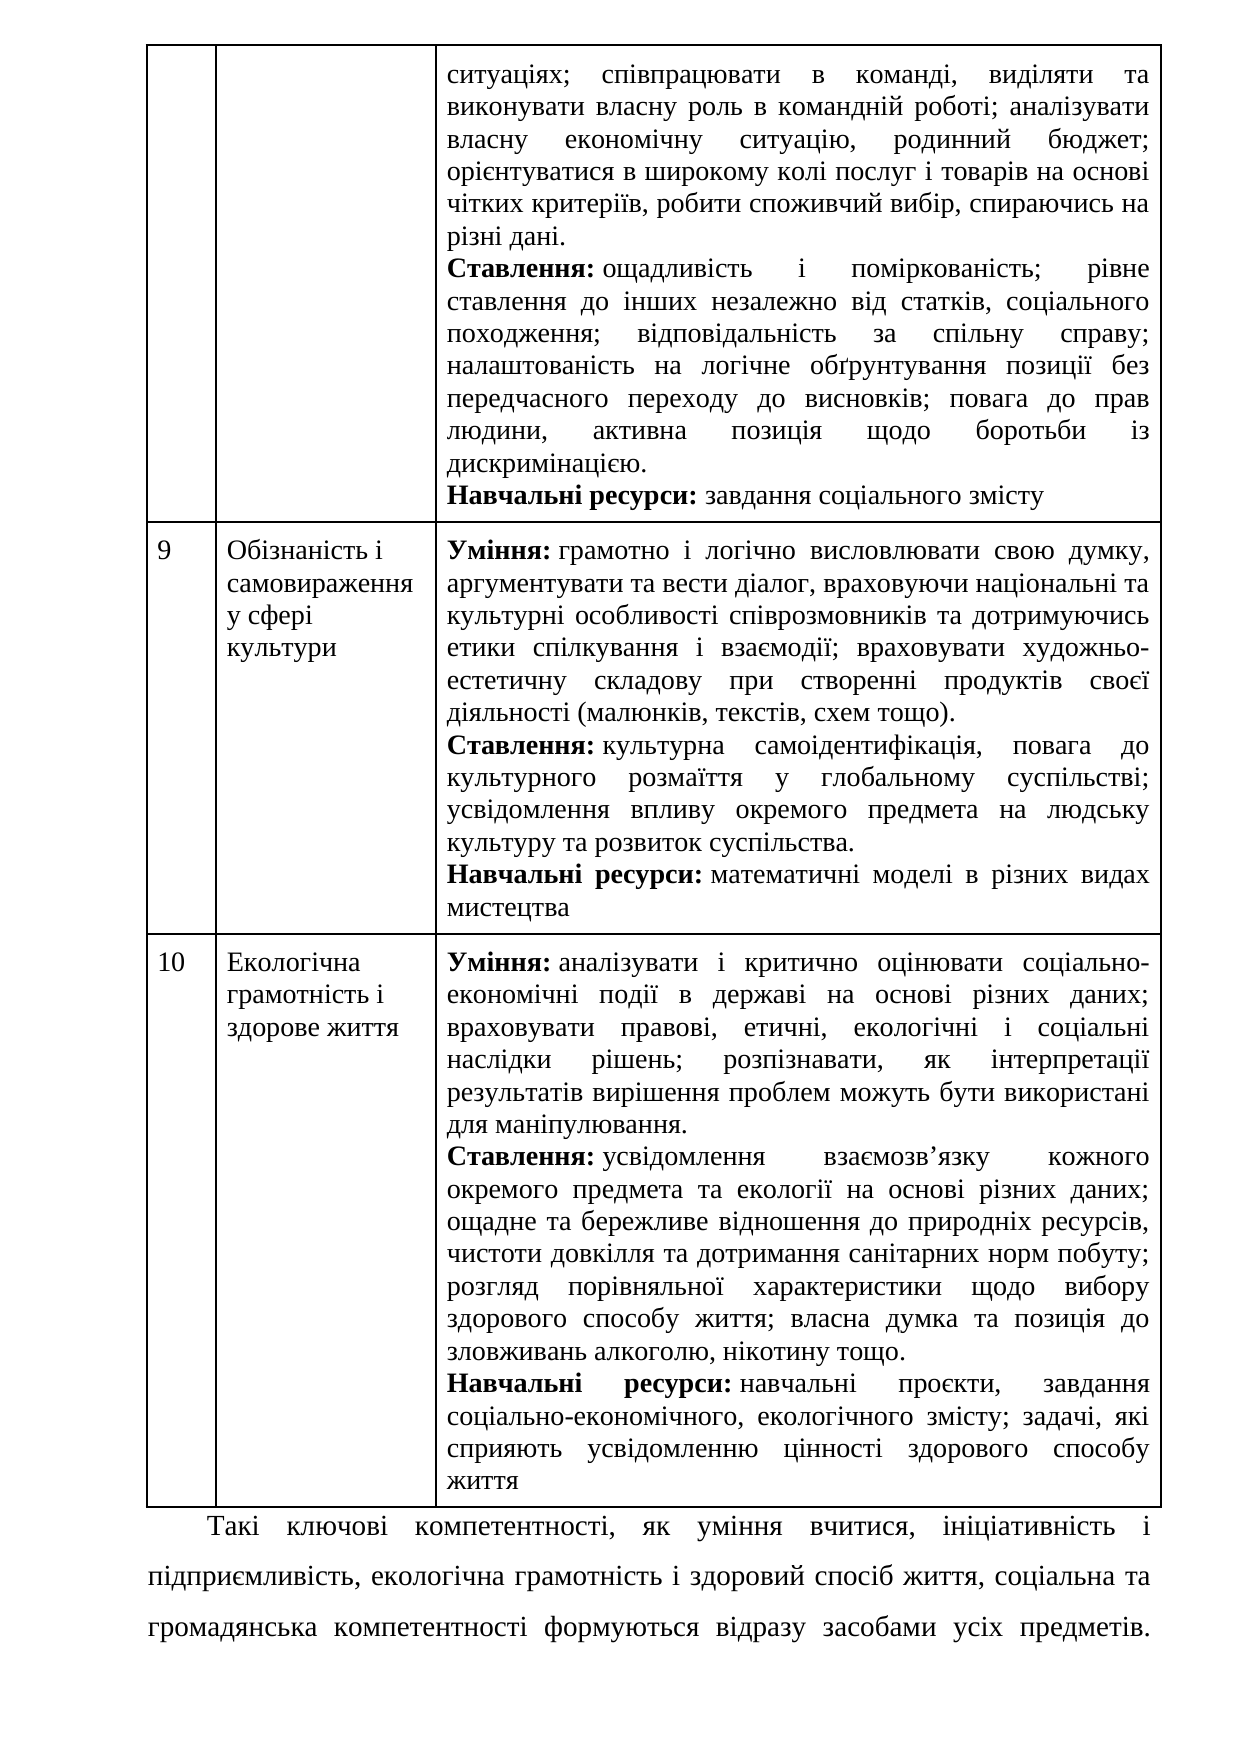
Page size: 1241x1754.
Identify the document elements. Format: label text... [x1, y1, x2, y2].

table_cell Екологічна грамотність і здорове життя [217, 935, 435, 1506]
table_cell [217, 46, 435, 521]
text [148, 1508, 1152, 1642]
table_cell Уміння: аналізувати і критично оцінювати соціально-економічні події в державі на основі різних даних; враховувати правові, етичні, екологічні і соціальні наслідки рішень; розпізнавати, як інтерпретації результатів вирішення проблем можуть бути використані для маніпулювання. Ставлення: усвідомлення взаємозв’язку кожного окремого предмета та екології на основі різних даних; ощадне та бережливе відношення до природніх ресурсів, чистоти довкілля та дотримання санітарних норм побуту; розгляд порівняльної характеристики щодо вибору здорового способу життя; власна думка та позиція до зловживань алкоголю, нікотину тощо. Навчальні ресурси: навчальні проєкти, завдання соціально-економічного, екологічного змісту; задачі, які сприяють усвідомленню цінності здорового способу життя [437, 935, 1160, 1506]
table_cell 8 [148, 46, 215, 521]
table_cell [437, 46, 1160, 521]
table_cell Уміння: грамотно і логічно висловлювати свою думку, аргументувати та вести діалог, враховуючи національні та культурні особливості співрозмовників та дотримуючись етики спілкування і взаємодії; враховувати художньо-естетичну складову при створенні продуктів своєї діяльності (малюнків, текстів, схем тощо). Ставлення: культурна самоідентифікація, повага до культурного розмаїття у глобальному суспільстві; усвідомлення впливу окремого предмета на людську культуру та розвиток суспільства. Навчальні ресурси: математичні моделі в різних видах мистецтва [437, 523, 1160, 932]
table_cell 9 [148, 523, 215, 932]
table_cell 10 [148, 935, 215, 1506]
table_cell Обізнаність і самовираження у сфері культури [217, 523, 435, 932]
